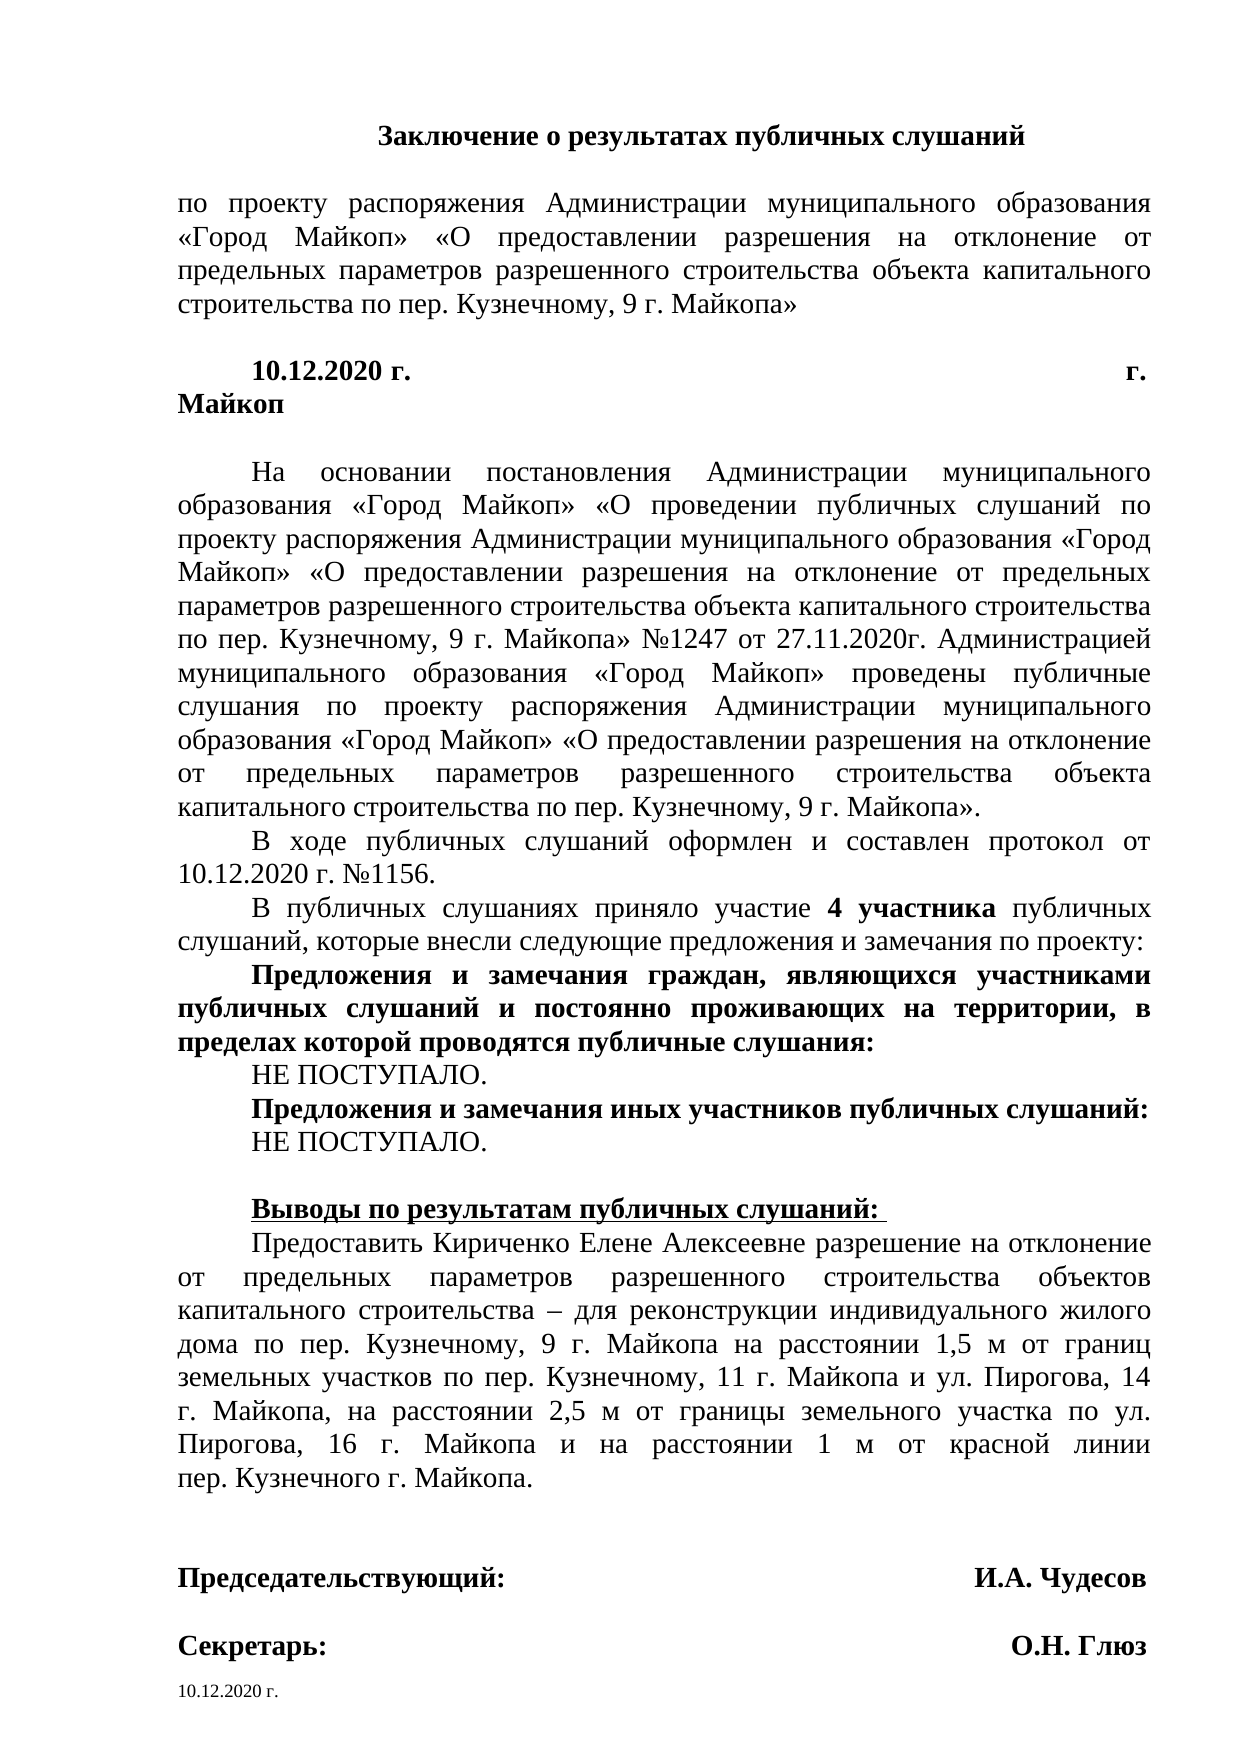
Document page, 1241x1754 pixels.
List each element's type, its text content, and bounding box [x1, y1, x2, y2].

text Предложения и замечания иных участников публичных слушаний: [177, 1091, 1152, 1124]
text НЕ ПОСТУПАЛО. [177, 1057, 1152, 1091]
text В ходе публичных слушаний оформлен и составлен протокол от 10.12.2020 г. №1156. [177, 823, 1152, 890]
text На основании постановления Администрации муниципального образования «Город Майкоп» «О проведении публичных слушаний по проекту распоряжения Администрации муниципального образования «Город Майкоп» «О предоставлении разрешения на отклонение от предельных параметров разрешенного строительства объекта капитального строительства по пер. Кузнечному, 9 г. Майкопа» №1247 от 27.11.2020г. Администрацией муниципального образования «Город Майкоп» проведены публичные слушания по проекту распоряжения Администрации муниципального образования «Город Майкоп» «О предоставлении разрешения на отклонение от предельных параметров разрешенного строительства объекта капитального строительства по пер. Кузнечному, 9 г. Майкопа». [177, 454, 1152, 823]
text Выводы по результатам публичных слушаний: [177, 1192, 1152, 1225]
text Предоставить Кириченко Елене Алексеевне разрешение на отклонение от предельных параметров разрешенного строительства объектов капитального строительства – для реконструкции индивидуального жилого дома по пер. Кузнечному, 9 г. Майкопа на расстоянии 1,5 м от границ земельных участков по пер. Кузнечному, 11 г. Майкопа и ул. Пирогова, 14 г. Майкопа, на расстоянии 2,5 м от границы земельного участка по ул. Пирогова, 16 г. Майкопа и на расстоянии 1 м от красной линии пер. Кузнечного г. Майкопа. [177, 1225, 1152, 1493]
text 10.12.2020 г. г. Майкоп [177, 353, 1152, 420]
text НЕ ПОСТУПАЛО. [177, 1124, 1152, 1158]
text Предложения и замечания граждан, являющихся участниками публичных слушаний и постоянно проживающих на территории, в пределах которой проводятся публичные слушания: [177, 957, 1152, 1057]
text Секретарь: О.Н. Глюз [177, 1628, 1152, 1661]
text 10.12.2020 г. [177, 1680, 1152, 1702]
text Председательствующий: И.А. Чудесов [177, 1561, 1152, 1594]
text В публичных слушаниях приняло участие 4 участника публичных слушаний, которые внесли следующие предложения и замечания по проекту: [177, 890, 1152, 957]
text по проекту распоряжения Администрации муниципального образования «Город Майкоп» «О предоставлении разрешения на отклонение от предельных параметров разрешенного строительства объекта капитального строительства по пер. Кузнечному, 9 г. Майкопа» [177, 185, 1152, 319]
text Заключение о результатах публичных слушаний [177, 118, 1152, 152]
